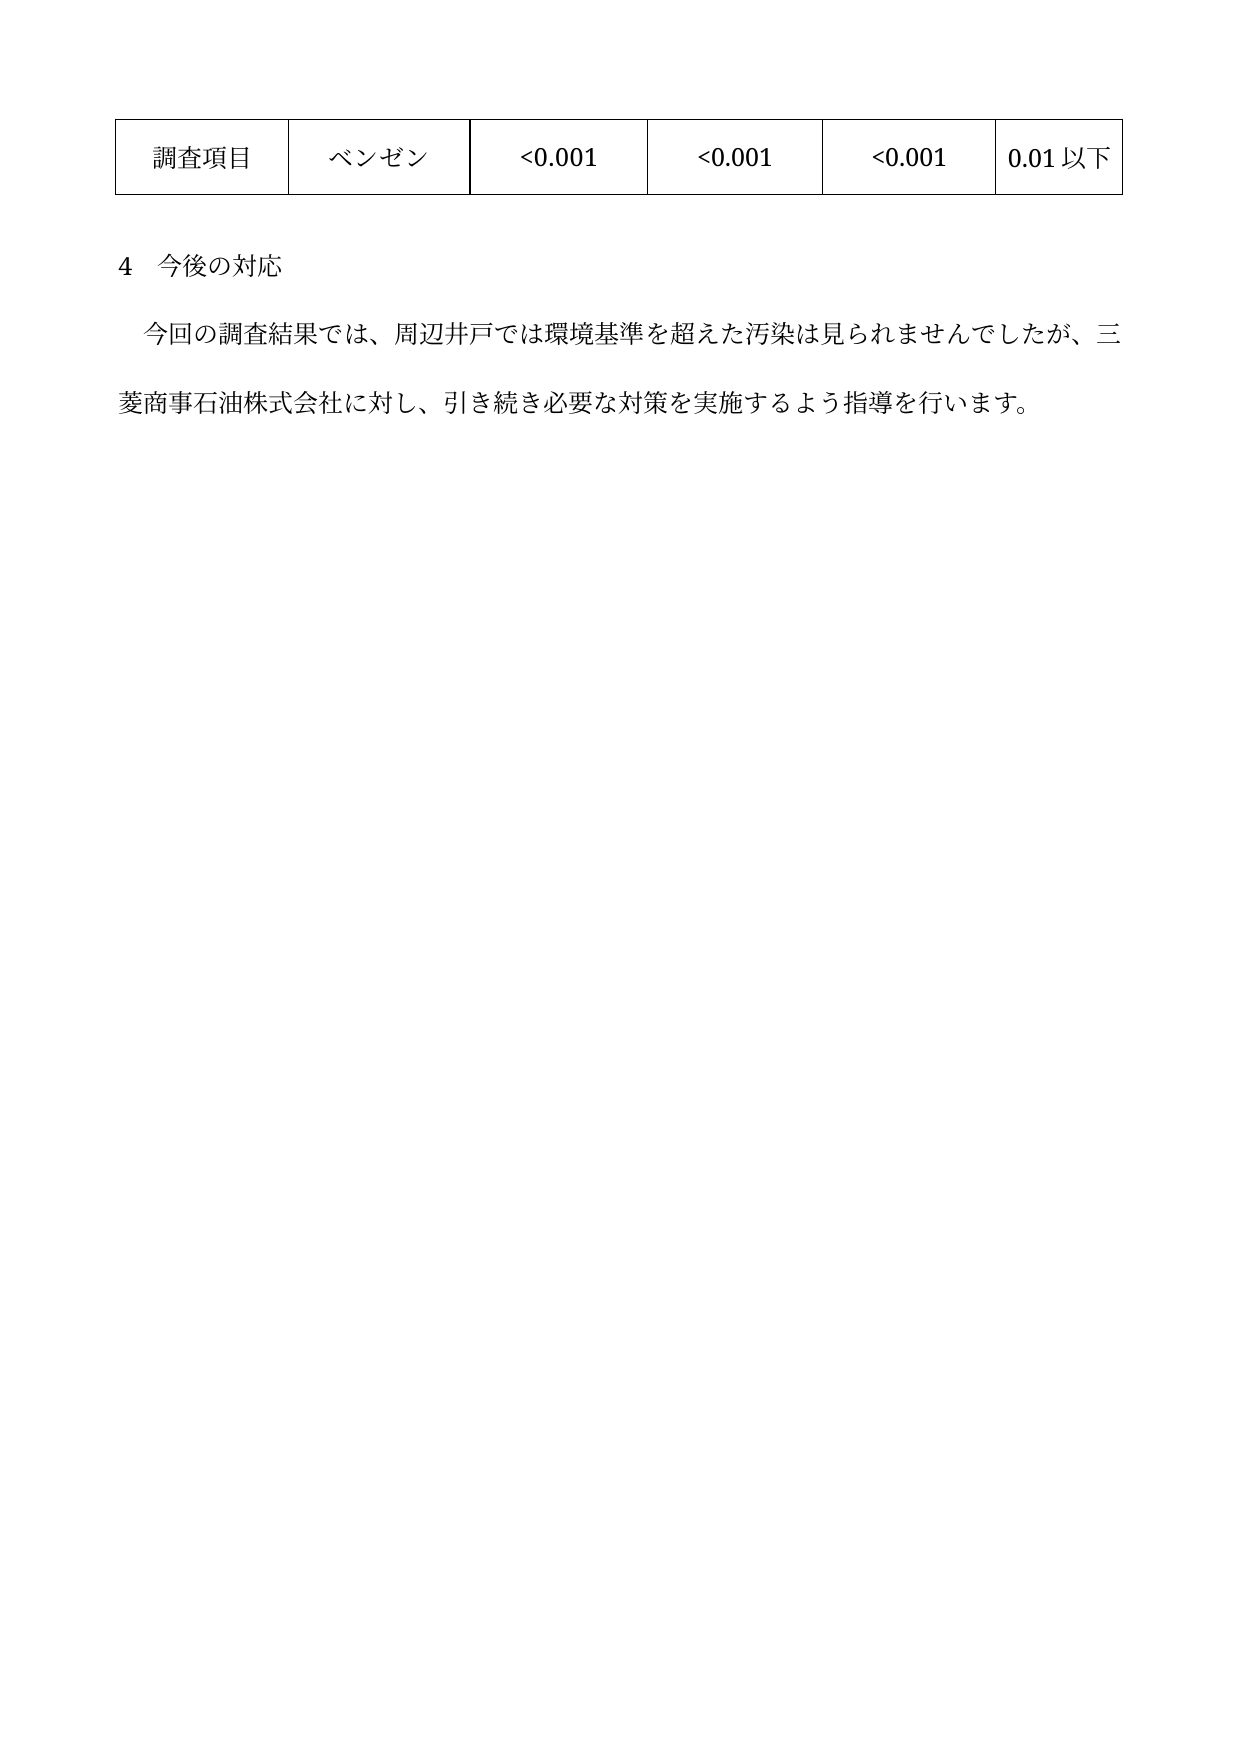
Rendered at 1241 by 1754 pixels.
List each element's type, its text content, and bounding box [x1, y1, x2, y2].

text 今回の調査結果では、周辺井戸では環境基準を超えた汚染は見られませんでしたが、三菱商事石油株式会社に対し、引き続き必要な対策を実施するよう指導を行います。 [118, 299, 1122, 437]
text 4 今後の対応 [118, 230, 1122, 299]
table_cell <0.001 [471, 120, 647, 194]
table_cell <0.001 [823, 120, 995, 194]
table_cell <0.001 [648, 120, 822, 194]
table_cell 0.01以下 [996, 120, 1122, 194]
table_cell 調査項目 [116, 120, 288, 194]
table_cell ベンゼン [289, 120, 469, 194]
